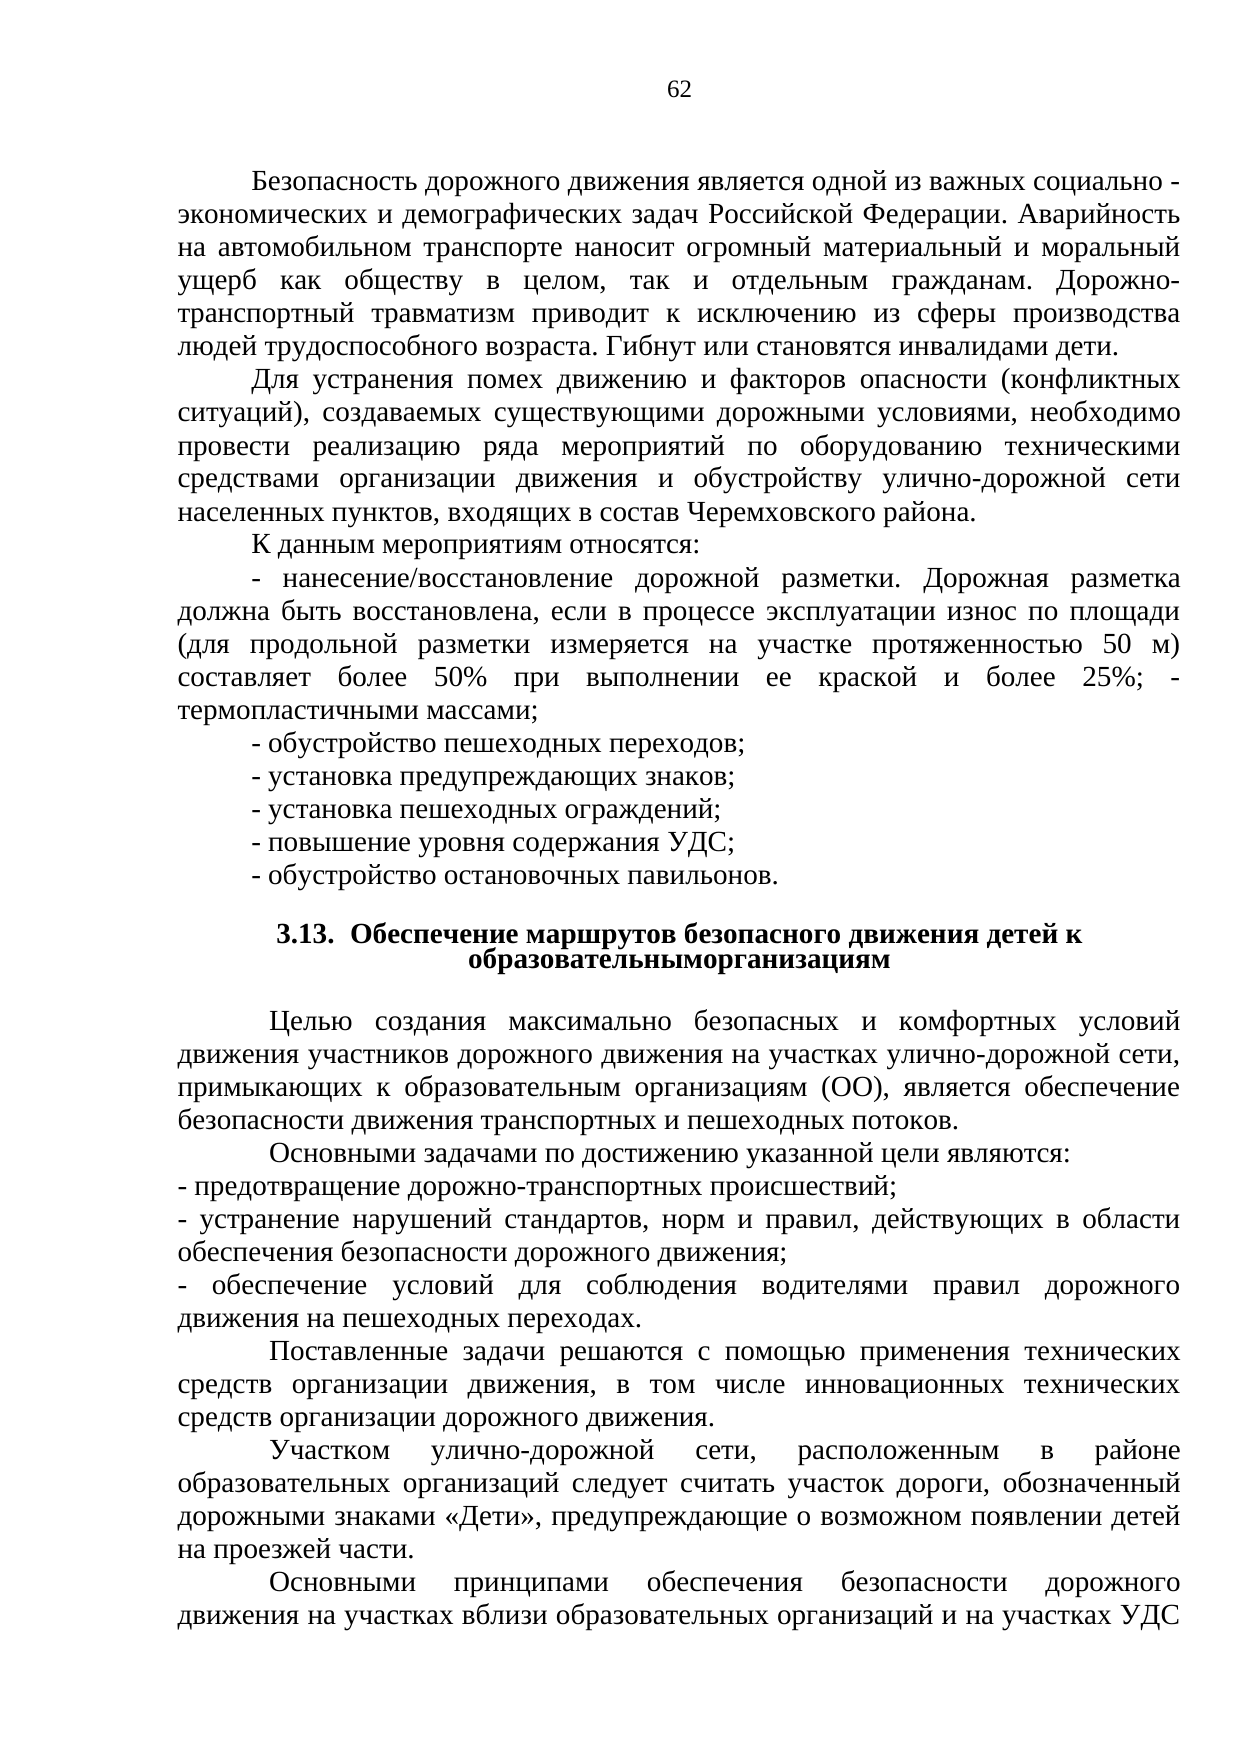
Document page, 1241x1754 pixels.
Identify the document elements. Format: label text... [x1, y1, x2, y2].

text Основными задачами по достижению указанной цели являются: [177, 1136, 1181, 1169]
list - установка предупреждающих знаков; [177, 759, 1181, 792]
list К данным мероприятиям относятся: [177, 528, 1181, 561]
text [177, 1565, 1181, 1631]
list - обустройство пешеходных переходов; [177, 726, 1181, 759]
list - нанесение/восстановление дорожной разметки. Дорожная разметка должна быть восстановлена, если в процессе эксплуатации износ по площади (для продольной разметки измеряется на участке протяженностью 50 м) составляет более 50% при выполнении ее краской и более 25%; - термопластичными массами; [177, 561, 1181, 726]
list - установка пешеходных ограждений; [177, 792, 1181, 825]
list - повышение уровня содержания УДС; [177, 825, 1181, 858]
text Целью создания максимально безопасных и комфортных условий движения участников дорожного движения на участках улично-дорожной сети, примыкающих к образовательным организациям (ОО), является обеспечение безопасности движения транспортных и пешеходных потоков. [177, 1004, 1181, 1136]
text - предотвращение дорожно-транспортных происшествий; [177, 1169, 1181, 1202]
text - обеспечение условий для соблюдения водителями правил дорожного движения на пешеходных переходах. [177, 1268, 1181, 1334]
list Для устранения помех движению и факторов опасности (конфликтных ситуаций), создаваемых существующими дорожными условиями, необходимо провести реализацию ряда мероприятий по оборудованию техническими средствами организации движения и обустройству улично-дорожной сети населенных пунктов, входящих в состав Черемховского района. [177, 362, 1181, 528]
text Поставленные задачи решаются с помощью применения технических средств организации движения, в том числе инновационных технических средств организации дорожного движения. [177, 1334, 1181, 1433]
list - обустройство остановочных павильонов. [177, 858, 1181, 891]
text Участком улично-дорожной сети, расположенным в районе образовательных организаций следует считать участок дороги, обозначенный дорожными знаками «Дети», предупреждающие о возможном появлении детей на проезжей части. [177, 1433, 1181, 1565]
list Безопасность дорожного движения является одной из важных социально - экономических и демографических задач Российской Федерации. Аварийность на автомобильном транспорте наносит огромный материальный и моральный ущерб как обществу в целом, так и отдельным гражданам. Дорожно-транспортный травматизм приводит к исключению из сферы производства людей трудоспособного возраста. Гибнут или становятся инвалидами дети. [177, 164, 1181, 362]
text - устранение нарушений стандартов, норм и правил, действующих в области обеспечения безопасности дорожного движения; [177, 1202, 1181, 1268]
list Обеспечение маршрутов безопасного движения детей к образовательныморганизациям [177, 924, 1181, 974]
